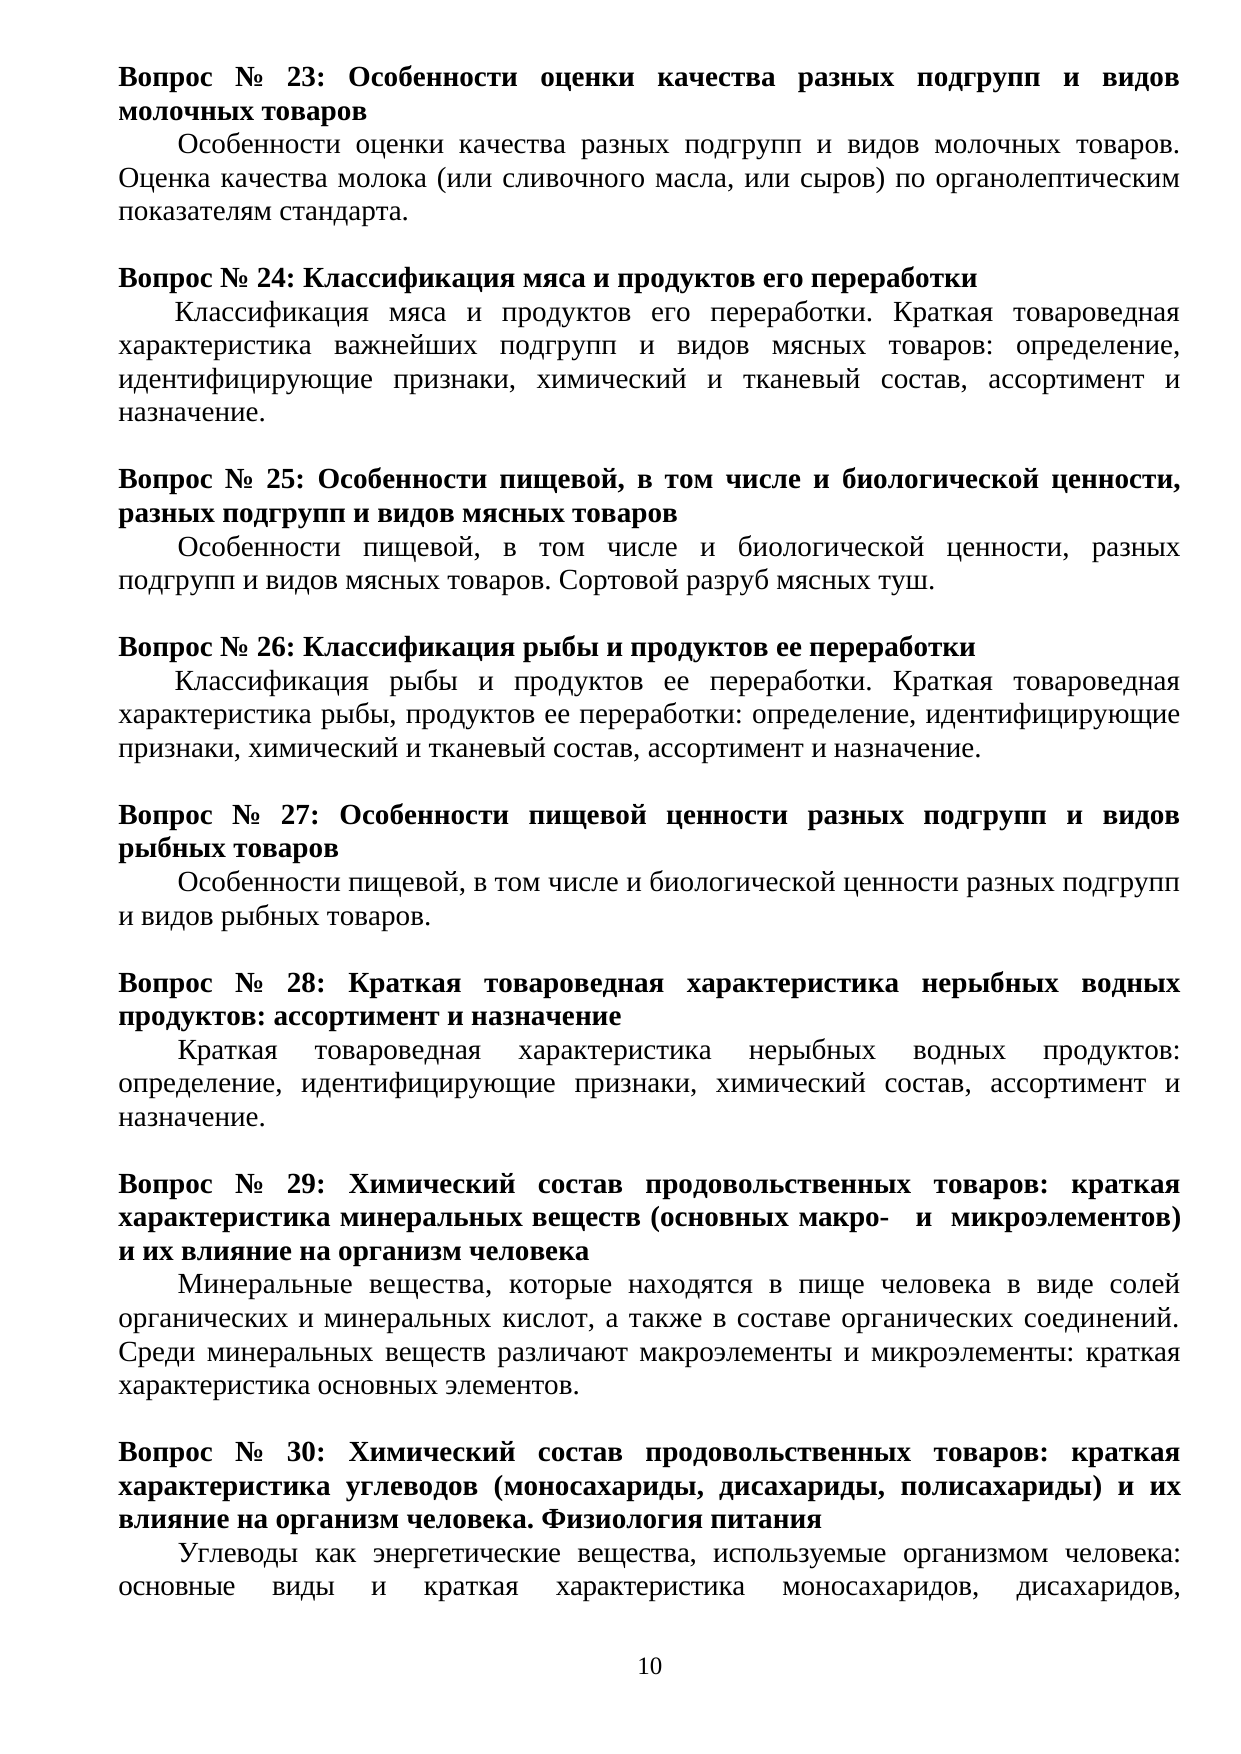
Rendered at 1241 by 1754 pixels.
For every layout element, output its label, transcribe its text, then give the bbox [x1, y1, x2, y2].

text Особенности пищевой, в том числе и биологической ценности разных подгрупп и видов рыбных товаров. [118, 864, 1181, 931]
text Особенности пищевой, в том числе и биологической ценности, разных подгрупп и видов мясных товаров. Сортовой разруб мясных туш. [118, 529, 1181, 596]
text Классификация мяса и продуктов его переработки. Краткая товароведная характеристика важнейших подгрупп и видов мясных товаров: определение, идентифицирующие признаки, химический и тканевый состав, ассортимент и назначение. [118, 294, 1181, 428]
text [118, 1535, 1181, 1602]
text Вопрос № 30: Химический состав продовольственных товаров: краткая характеристика углеводов (моносахариды, дисахариды, полисахариды) и их влияние на организм человека. Физиология питания [118, 1434, 1181, 1535]
text Классификация рыбы и продуктов ее переработки. Краткая товароведная характеристика рыбы, продуктов ее переработки: определение, идентифицирующие признаки, химический и тканевый состав, ассортимент и назначение. [118, 663, 1181, 763]
text Вопрос № 24: Классификация мяса и продуктов его переработки [118, 260, 1181, 294]
text Вопрос № 29: Химический состав продовольственных товаров: краткая характеристика минеральных веществ (основных макро- и микроэлементов) и их влияние на организм человека [118, 1166, 1181, 1267]
text Вопрос № 26: Классификация рыбы и продуктов ее переработки [118, 629, 1181, 663]
text Вопрос № 27: Особенности пищевой ценности разных подгрупп и видов рыбных товаров [118, 797, 1181, 864]
text Вопрос № 23: Особенности оценки качества разных подгрупп и видов молочных товаров [118, 59, 1181, 126]
text Вопрос № 28: Краткая товароведная характеристика нерыбных водных продуктов: ассортимент и назначение [118, 965, 1181, 1032]
text Вопрос № 25: Особенности пищевой, в том числе и биологической ценности, разных подгрупп и видов мясных товаров [118, 462, 1181, 529]
text Особенности оценки качества разных подгрупп и видов молочных товаров. Оценка качества молока (или сливочного масла, или сыров) по органолептическим показателям стандарта. [118, 126, 1181, 227]
text Краткая товароведная характеристика нерыбных водных продуктов: определение, идентифицирующие признаки, химический состав, ассортимент и назначение. [118, 1032, 1181, 1132]
text Минеральные вещества, которые находятся в пище человека в виде солей органических и минеральных кислот, а также в составе органических соединений. Среди минеральных веществ различают макроэлементы и микроэлементы: краткая характеристика основных элементов. [118, 1267, 1181, 1401]
